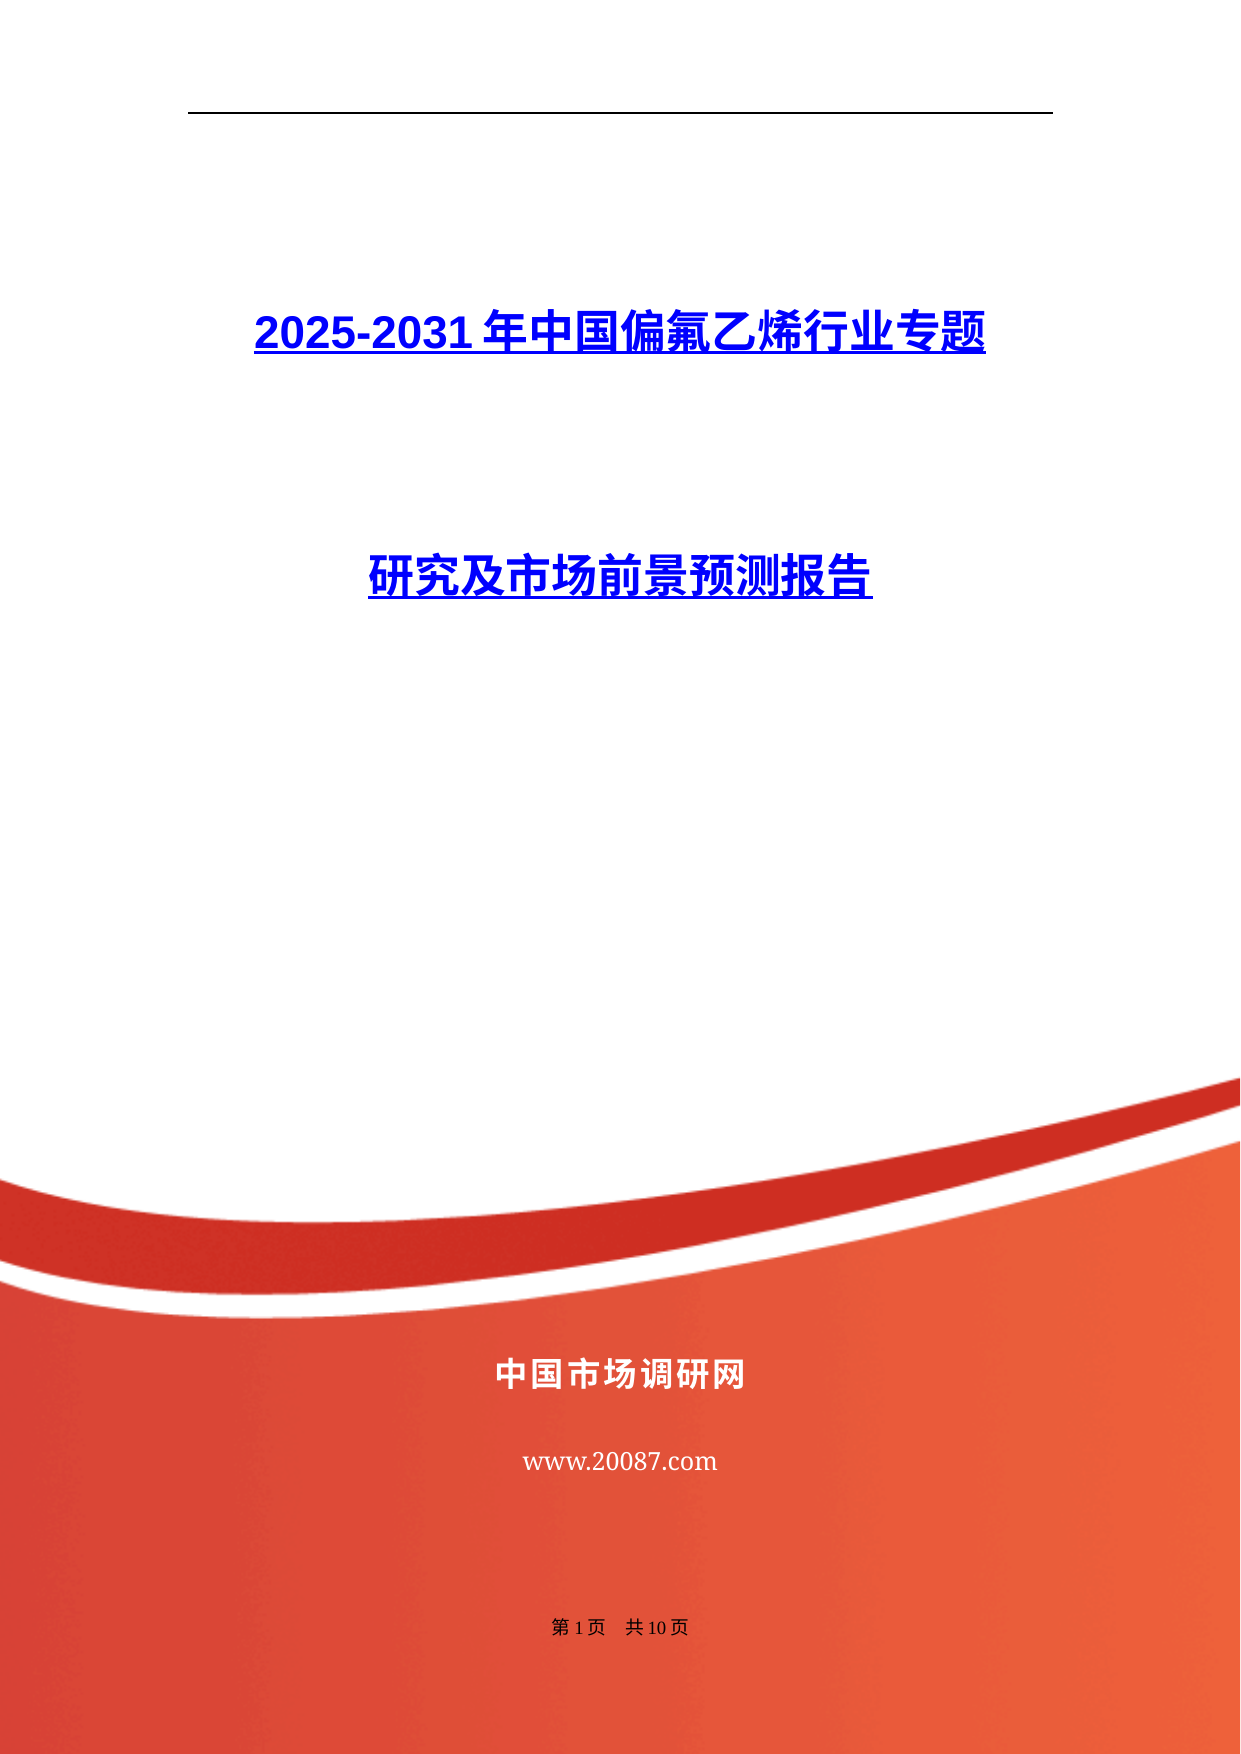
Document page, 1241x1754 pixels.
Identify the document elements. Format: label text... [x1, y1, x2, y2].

table_header 2025-2031年中国偏氟乙烯行业专题研究及市场前景预测报告 [188, 207, 1053, 773]
subtitle 中国市场调研网 [187, 1339, 1053, 1404]
picture [0, 1006, 1241, 1754]
text www.20087.com [187, 1428, 1053, 1493]
